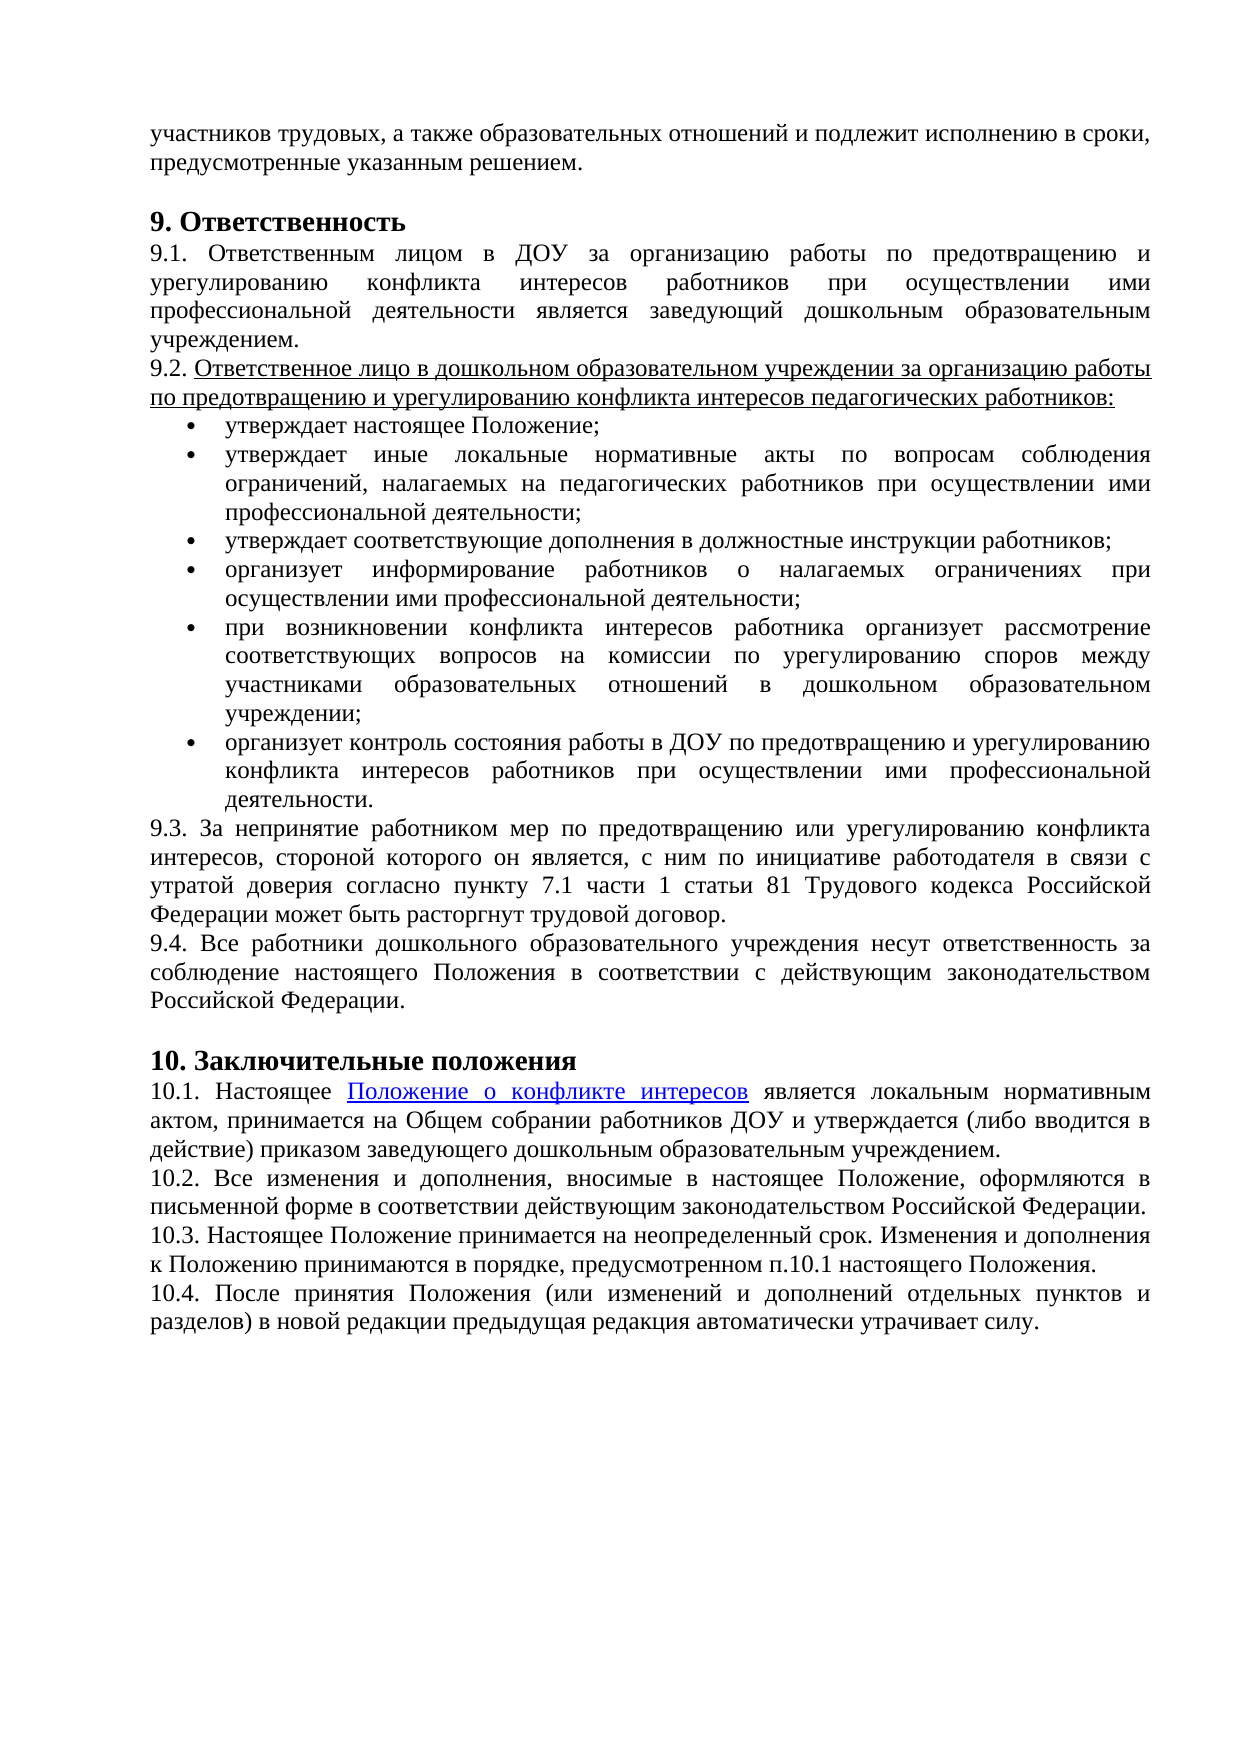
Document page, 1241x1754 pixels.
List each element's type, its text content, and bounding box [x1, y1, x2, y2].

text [150, 118, 1152, 176]
text 9.4. Все работники дошкольного образовательного учреждения несут ответственность за соблюдение настоящего Положения в соответствии с действующим законодательством Российской Федерации. [150, 928, 1152, 1014]
list организует контроль состояния работы в ДОУ по предотвращению и урегулированию конфликта интересов работников при осуществлении ими профессиональной деятельности. [187, 727, 1152, 813]
list утверждает иные локальные нормативные акты по вопросам соблюдения ограничений, налагаемых на педагогических работников при осуществлении ими профессиональной деятельности; [187, 439, 1152, 525]
list при возникновении конфликта интересов работника организует рассмотрение соответствующих вопросов на комиссии по урегулированию споров между участниками образовательных отношений в дошкольном образовательном учреждении; [187, 612, 1152, 727]
text 10.4. После принятия Положения (или изменений и дополнений отдельных пунктов и разделов) в новой редакции предыдущая редакция автоматически утрачивает силу. [150, 1278, 1152, 1335]
text 9.3. За непринятие работником мер по предотвращению или урегулированию конфликта интересов, стороной которого он является, с ним по инициативе работодателя в связи с утратой доверия согласно пункту 7.1 части 1 статьи 81 Трудового кодекса Российской Федерации может быть расторгнут трудовой договор. [150, 813, 1152, 928]
list организует информирование работников о налагаемых ограничениях при осуществлении ими профессиональной деятельности; [187, 554, 1152, 612]
text 10.1. Настоящее Положение о конфликте интересов является локальным нормативным актом, принимается на Общем собрании работников ДОУ и утверждается (либо вводится в действие) приказом заведующего дошкольным образовательным учреждением. [150, 1076, 1152, 1163]
text 10.3. Настоящее Положение принимается на неопределенный срок. Изменения и дополнения к Положению принимаются в порядке, предусмотренном п.10.1 настоящего Положения. [150, 1220, 1152, 1278]
list утверждает настоящее Положение; [187, 410, 1152, 439]
list утверждает соответствующие дополнения в должностные инструкции работников; [187, 525, 1152, 554]
text 10. Заключительные положения [150, 1043, 1136, 1076]
text 9.2. Ответственное лицо в дошкольном образовательном учреждении за организацию работы по предотвращению и урегулированию конфликта интересов педагогических работников: [150, 353, 1152, 410]
text 9.1. Ответственным лицом в ДОУ за организацию работы по предотвращению и урегулированию конфликта интересов работников при осуществлении ими профессиональной деятельности является заведующий дошкольным образовательным учреждением. [150, 238, 1152, 353]
text 10.2. Все изменения и дополнения, вносимые в настоящее Положение, оформляются в письменной форме в соответствии действующим законодательством Российской Федерации. [150, 1163, 1152, 1220]
text 9. Ответственность [150, 204, 1152, 238]
